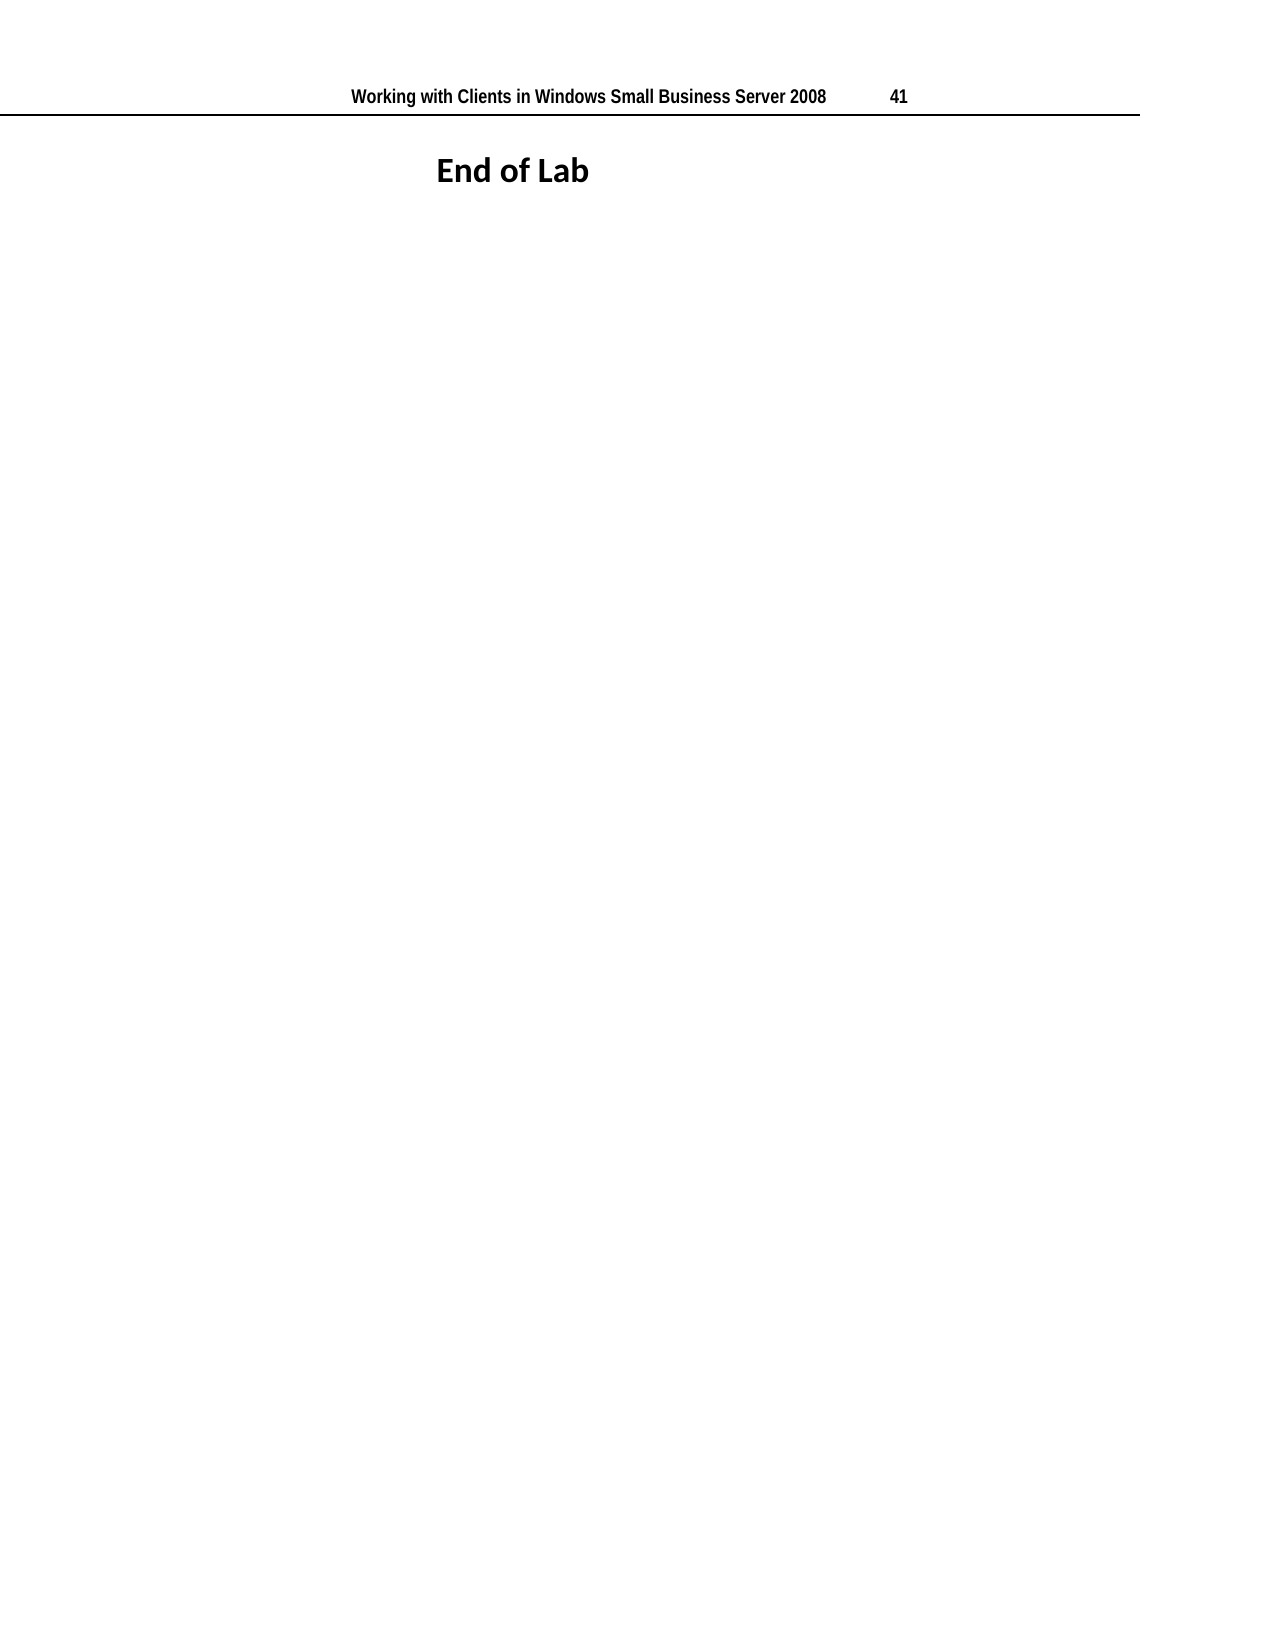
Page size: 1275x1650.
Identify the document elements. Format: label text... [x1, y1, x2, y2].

subtitle End of Lab [436, 146, 1140, 191]
